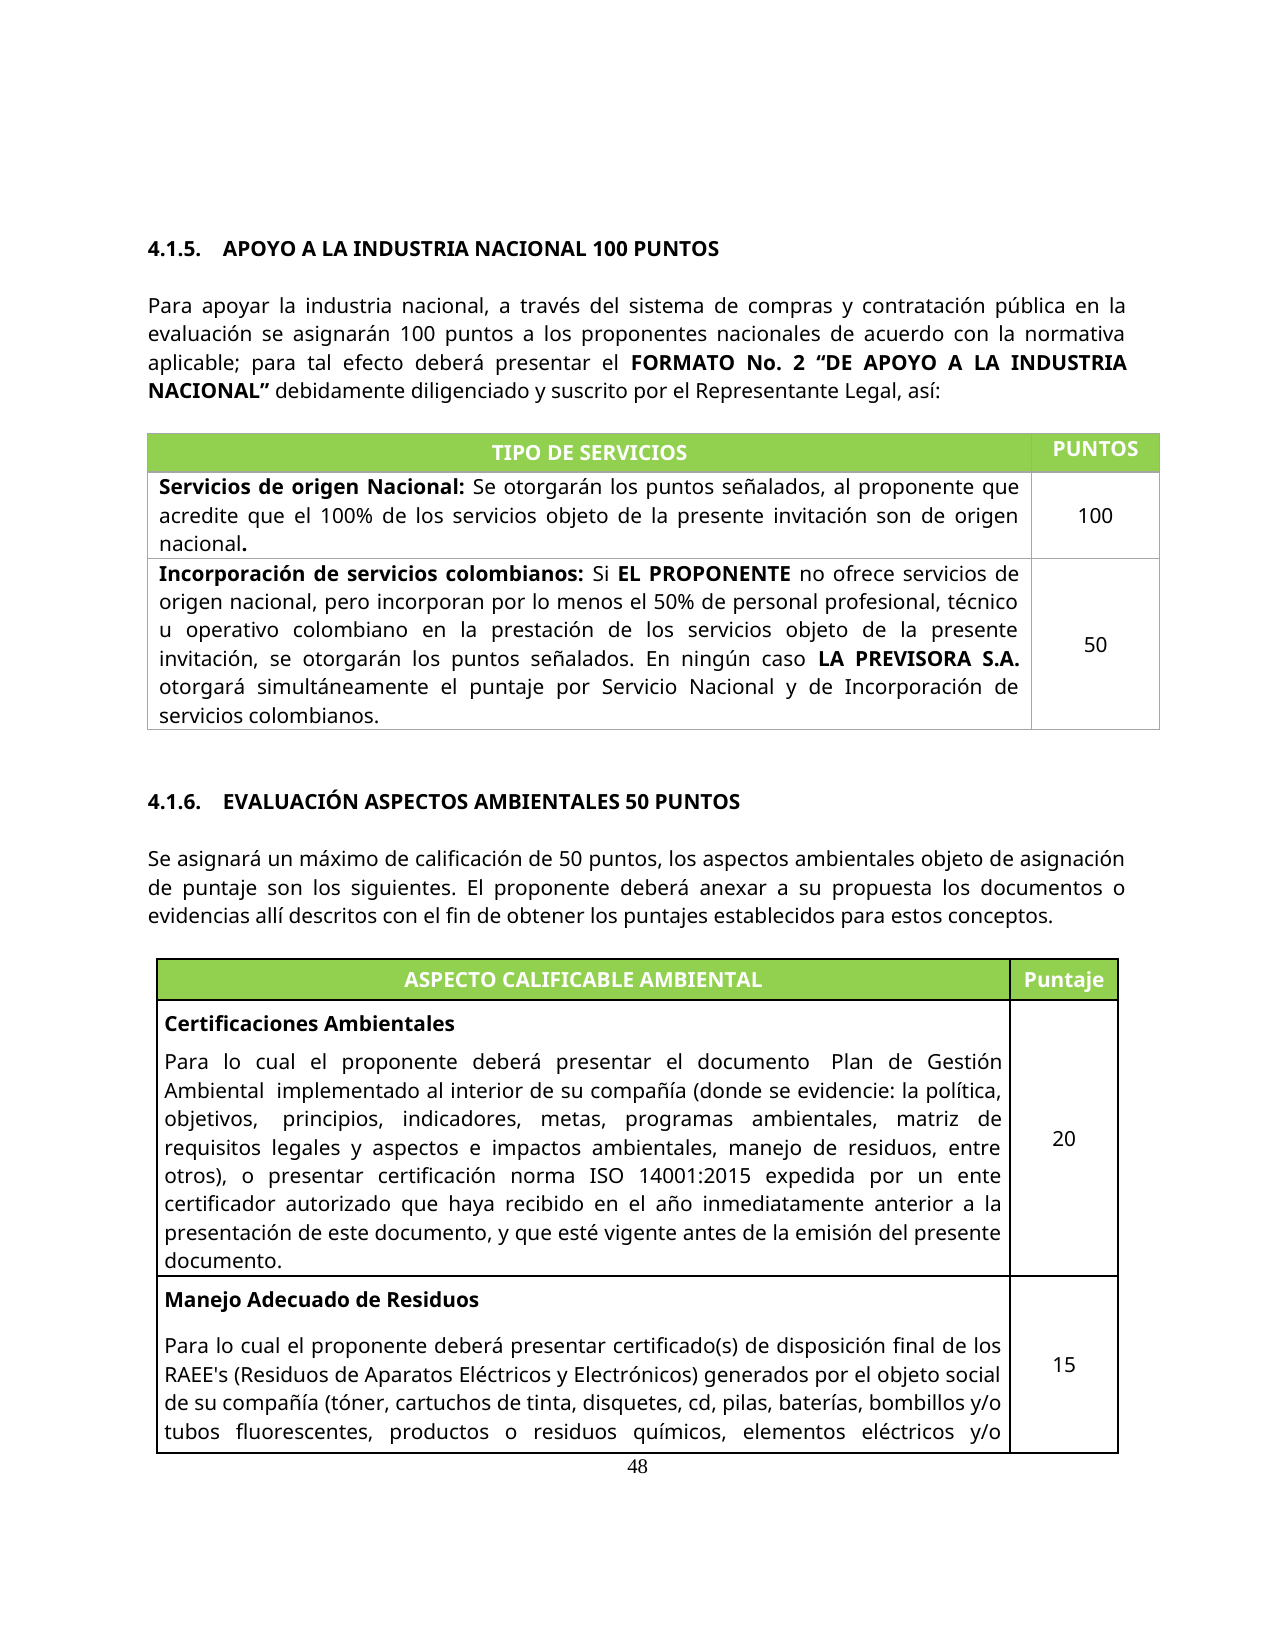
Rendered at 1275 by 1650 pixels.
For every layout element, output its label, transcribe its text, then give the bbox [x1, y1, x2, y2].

table_cell 20 [1011, 1001, 1117, 1275]
table_cell Servicios de origen Nacional: Se otorgarán los puntos señalados, al proponente que acredite que el 100% de los servicios objeto de la presente invitación son de origen nacional. [148, 473, 1031, 558]
table_cell 50 [1032, 559, 1159, 729]
table_cell Para lo cual el proponente deberá presentar el documento Plan de Gestión Ambiental implementado al interior de su compañía (donde se evidencie: la política, objetivos, principios, indicadores, metas, programas ambientales, matriz de requisitos legales y aspectos e impactos ambientales, manejo de residuos, entre otros), o presentar certificación norma ISO 14001:2015 expedida por un ente certificador autorizado que haya recibido en el año inmediatamente anterior a la presentación de este documento, y que esté vigente antes de la emisión del presente documento. [158, 1045, 1009, 1275]
table_header ASPECTO CALIFICABLE AMBIENTAL [158, 960, 1009, 999]
table_header PUNTOS [1032, 434, 1159, 471]
table_header TIPO DE SERVICIOS [148, 434, 1031, 471]
table_cell 100 [1032, 473, 1159, 558]
text Para apoyar la industria nacional, a través del sistema de compras y contratación pública en la evaluación se asignarán 100 puntos a los proponentes nacionales de acuerdo con la normativa aplicable; para tal efecto deberá presentar el FORMATO No. 2 “DE APOYO A LA INDUSTRIA NACIONAL” debidamente diligenciado y suscrito por el Representante Legal, así: [148, 291, 1127, 405]
table_cell Manejo Adecuado de Residuos [158, 1277, 1009, 1323]
list EVALUACIÓN ASPECTOS AMBIENTALES 50 PUNTOS [148, 787, 1127, 816]
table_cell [158, 1323, 1009, 1452]
table_cell Certificaciones Ambientales [158, 1001, 1009, 1045]
table_header Puntaje [1011, 960, 1117, 999]
table_cell 15 [1011, 1277, 1117, 1452]
table_cell Incorporación de servicios colombianos: Si EL PROPONENTE no ofrece servicios de origen nacional, pero incorporan por lo menos el 50% de personal profesional, técnico u operativo colombiano en la prestación de los servicios objeto de la presente invitación, se otorgarán los puntos señalados. En ningún caso LA PREVISORA S.A. otorgará simultáneamente el puntaje por Servicio Nacional y de Incorporación de servicios colombianos. [148, 559, 1031, 729]
text Se asignará un máximo de calificación de 50 puntos, los aspectos ambientales objeto de asignación de puntaje son los siguientes. El proponente deberá anexar a su propuesta los documentos o evidencias allí descritos con el fin de obtener los puntajes establecidos para estos conceptos. [148, 844, 1127, 929]
list APOYO A LA INDUSTRIA NACIONAL 100 PUNTOS [148, 234, 1127, 262]
